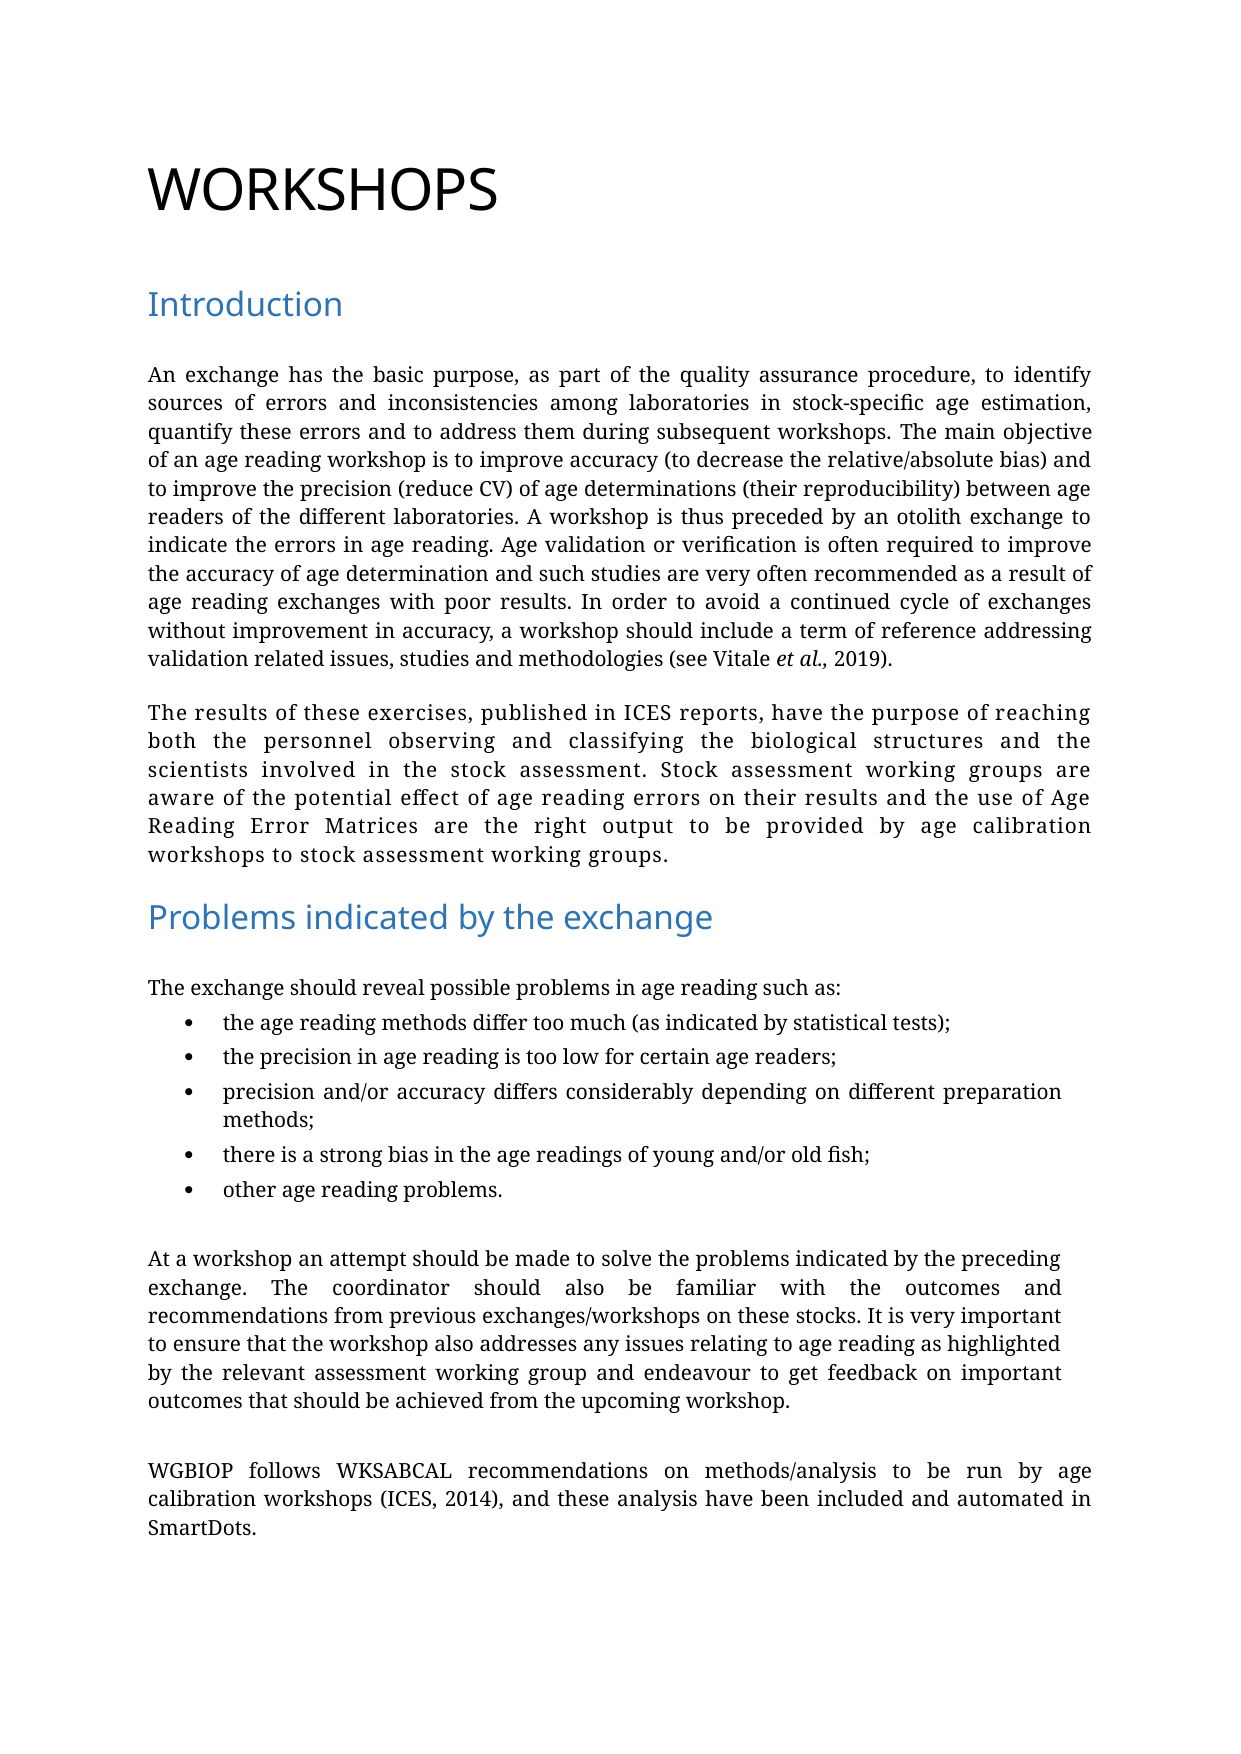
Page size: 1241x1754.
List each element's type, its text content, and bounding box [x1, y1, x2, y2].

list there is a strong bias in the age readings of young and/or old fish; [185, 1140, 1063, 1168]
list the precision in age reading is too low for certain age readers; [185, 1042, 1063, 1071]
list At a workshop an attempt should be made to solve the problems indicated by the preceding exchange. The coordinator should also be familiar with the outcomes and recommendations from previous exchanges/workshops on these stocks. It is very important to ensure that the workshop also addresses any issues relating to age reading as highlighted by the relevant assessment working group and endeavour to get feedback on important outcomes that should be achieved from the upcoming workshop. [148, 1244, 1063, 1415]
text WGBIOP follows WKSABCAL recommendations on methods/analysis to be run by age calibration workshops (ICES, 2014), and these analysis have been included and automated in SmartDots. [148, 1456, 1093, 1541]
subtitle Introduction [148, 281, 1093, 326]
text An exchange has the basic purpose, as part of the quality assurance procedure, to identify sources of errors and inconsistencies among laboratories in stock-specific age estimation, quantify these errors and to address them during subsequent workshops. The main objective of an age reading workshop is to improve accuracy (to decrease the relative/absolute bias) and to improve the precision (reduce CV) of age determinations (their reproducibility) between age readers of the different laboratories. A workshop is thus preceded by an otolith exchange to indicate the errors in age reading. Age validation or verification is often required to improve the accuracy of age determination and such studies are very often recommended as a result of age reading exchanges with poor results. In order to avoid a continued cycle of exchanges without improvement in accuracy, a workshop should include a term of reference addressing validation related issues, studies and methodologies (see Vitale et al., 2019). [148, 360, 1093, 673]
text The exchange should reveal possible problems in age reading such as: [148, 973, 1093, 1001]
subtitle The results of these exercises, published in ICES reports, have the purpose of reaching both the personnel observing and classifying the biological structures and the scientists involved in the stock assessment. Stock assessment working groups are aware of the potential effect of age reading errors on their results and the use of Age Reading Error Matrices are the right output to be provided by age calibration workshops to stock assessment working groups. [148, 698, 1093, 868]
list the age reading methods differ too much (as indicated by statistical tests); [185, 1008, 1063, 1036]
subtitle Problems indicated by the exchange [148, 893, 1093, 939]
list other age reading problems. [185, 1175, 1063, 1203]
title WORKSHOPS [148, 148, 1093, 227]
list precision and/or accuracy differs considerably depending on different preparation methods; [185, 1077, 1063, 1134]
